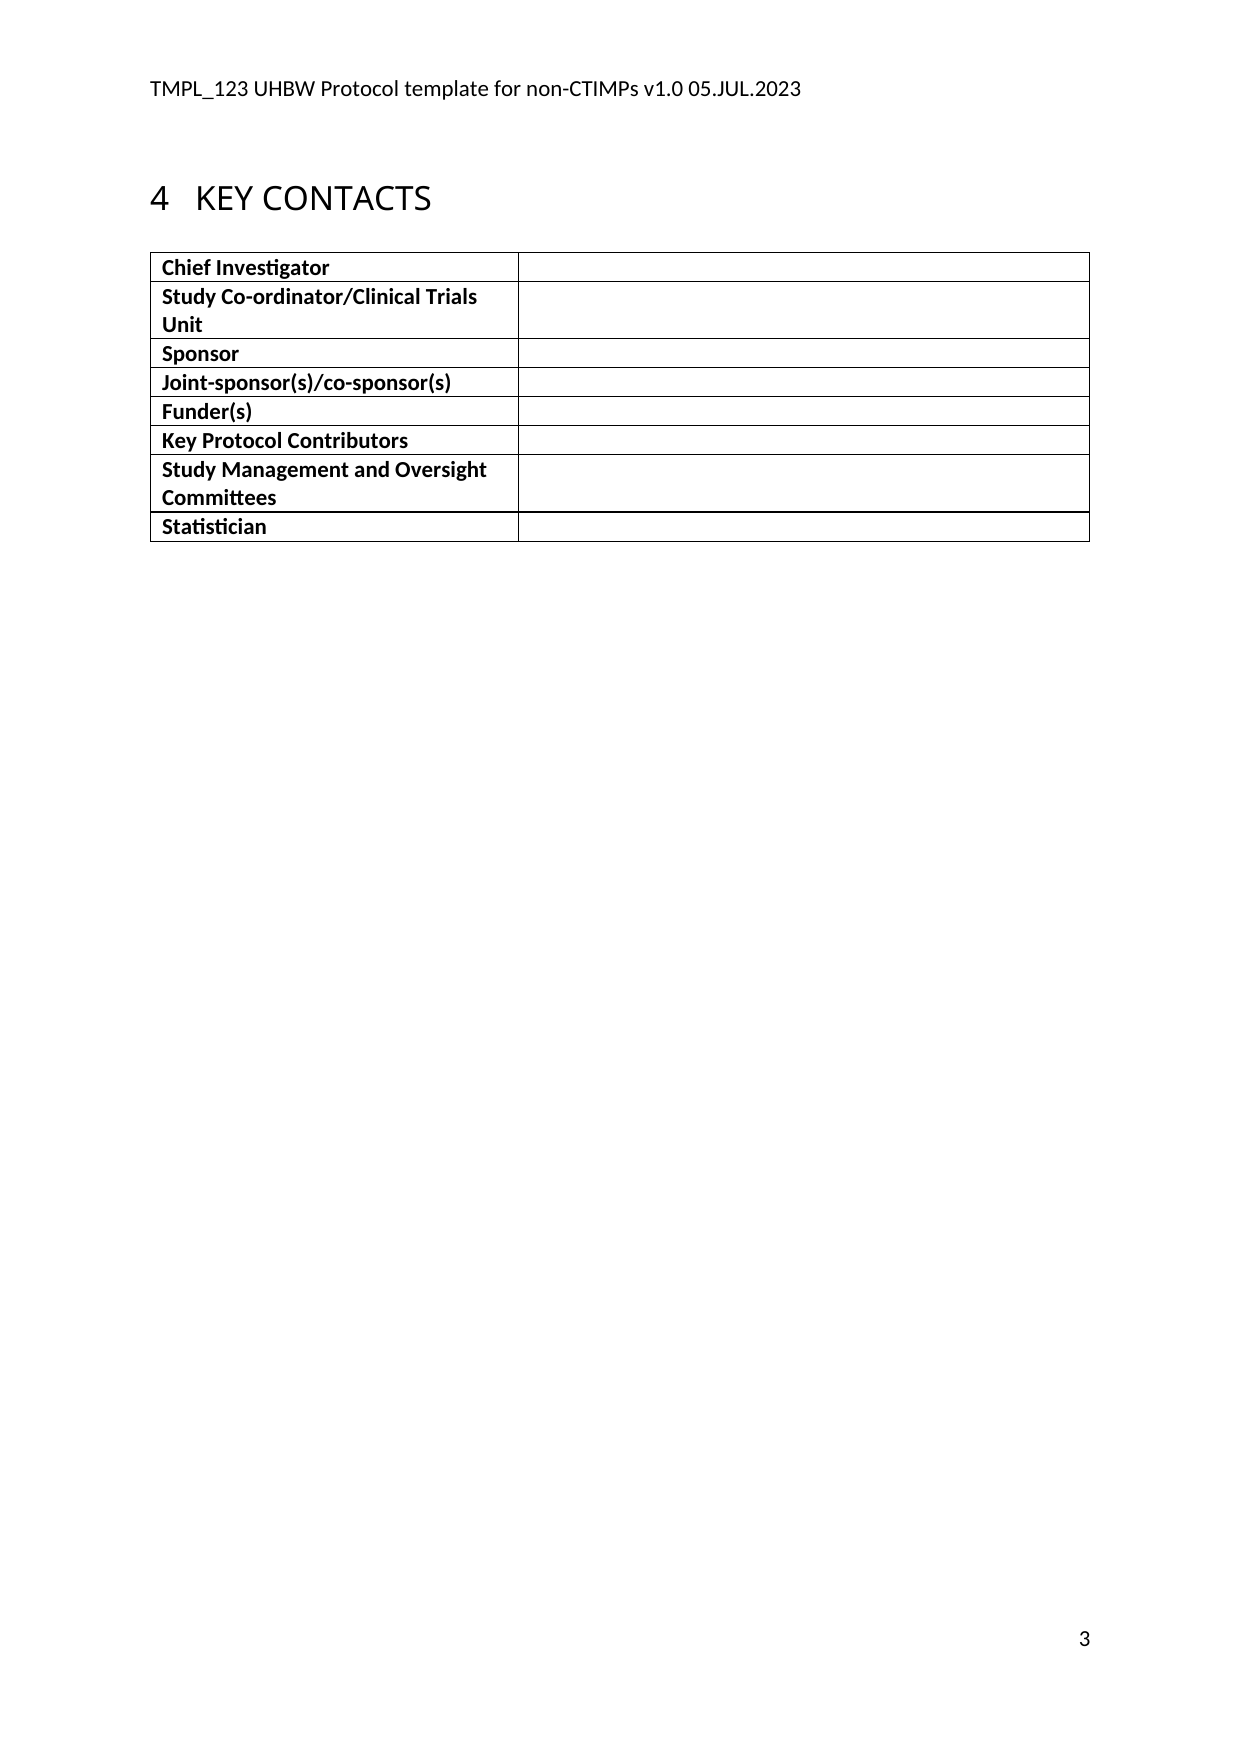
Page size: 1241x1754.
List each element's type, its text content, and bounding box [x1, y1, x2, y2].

table_cell Study Management and Oversight Committees [151, 455, 518, 511]
table_header [519, 253, 1089, 281]
table_cell [519, 282, 1089, 338]
table_header Chief Investigator [151, 253, 518, 281]
table_cell Joint-sponsor(s)/co-sponsor(s) [151, 368, 518, 396]
table_cell Statistician [151, 513, 518, 541]
table_cell [519, 513, 1089, 541]
table_cell [519, 339, 1089, 367]
table_cell [519, 426, 1089, 454]
table_cell Sponsor [151, 339, 518, 367]
table_cell [519, 397, 1089, 425]
table_cell [519, 455, 1089, 511]
table_cell Key Protocol Contributors [151, 426, 518, 454]
table_cell Study Co-ordinator/Clinical Trials Unit [151, 282, 518, 338]
table_cell Funder(s) [151, 397, 518, 425]
table_cell [519, 368, 1089, 396]
subtitle KEY CONTACTS [150, 175, 1090, 220]
